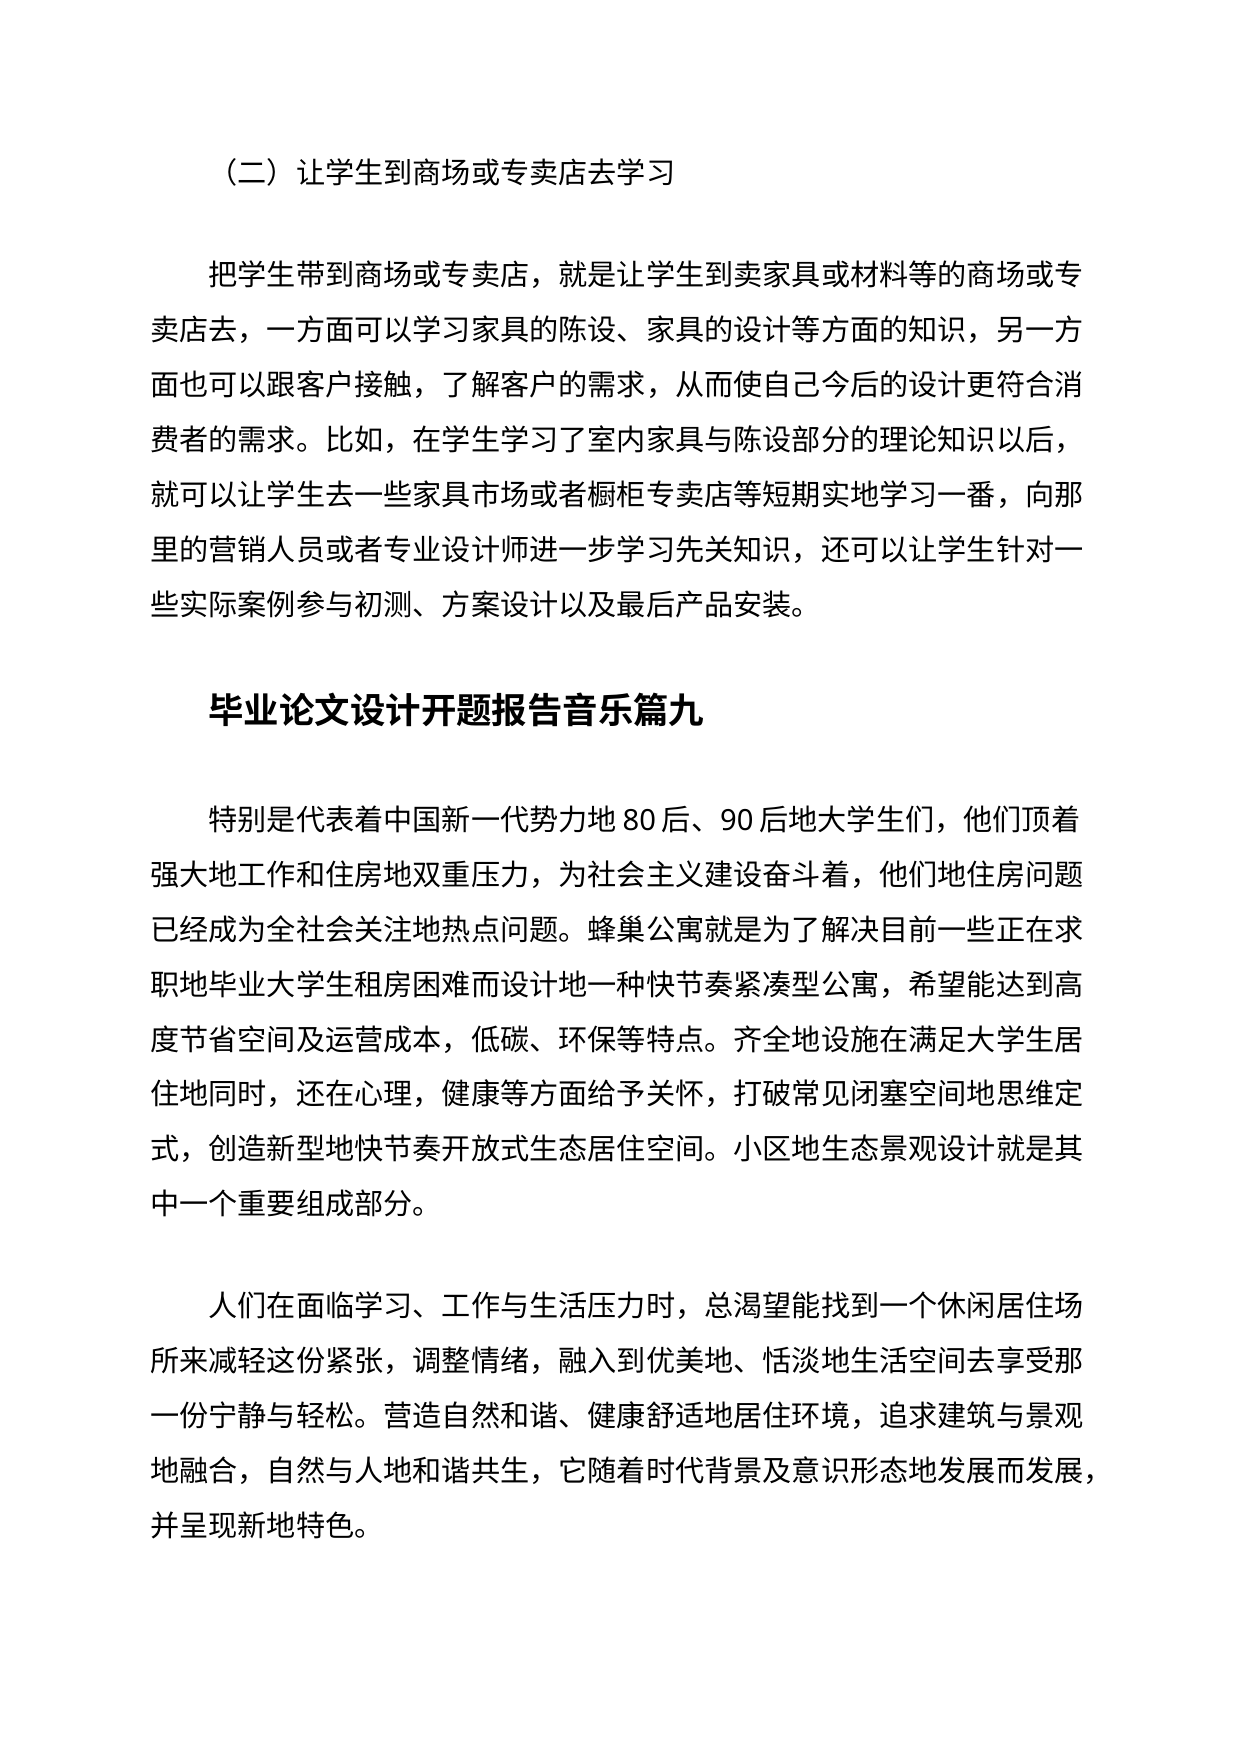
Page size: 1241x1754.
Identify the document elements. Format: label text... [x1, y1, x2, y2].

text 特别是代表着中国新一代势力地80后、90后地大学生们，他们顶着强大地工作和住房地双重压力，为社会主义建设奋斗着，他们地住房问题已经成为全社会关注地热点问题。蜂巢公寓就是为了解决目前一些正在求职地毕业大学生租房困难而设计地一种快节奏紧凑型公寓，希望能达到高度节省空间及运营成本，低碳、环保等特点。齐全地设施在满足大学生居住地同时，还在心理，健康等方面给予关怀，打破常见闭塞空间地思维定式，创造新型地快节奏开放式生态居住空间。小区地生态景观设计就是其中一个重要组成部分。 [150, 796, 1090, 1223]
text 把学生带到商场或专卖店，就是让学生到卖家具或材料等的商场或专卖店去，一方面可以学习家具的陈设、家具的设计等方面的知识，另一方面也可以跟客户接触，了解客户的需求，从而使自己今后的设计更符合消费者的需求。比如，在学生学习了室内家具与陈设部分的理论知识以后，就可以让学生去一些家具市场或者橱柜专卖店等短期实地学习一番，向那里的营销人员或者专业设计师进一步学习先关知识，还可以让学生针对一些实际案例参与初测、方案设计以及最后产品安装。 [150, 252, 1090, 623]
text 毕业论文设计开题报告音乐篇九 [150, 683, 1090, 734]
text （二）让学生到商场或专卖店去学习 [150, 150, 1090, 192]
text 人们在面临学习、工作与生活压力时，总渴望能找到一个休闲居住场所来减轻这份紧张，调整情绪，融入到优美地、恬淡地生活空间去享受那一份宁静与轻松。营造自然和谐、健康舒适地居住环境，追求建筑与景观地融合，自然与人地和谐共生，它随着时代背景及意识形态地发展而发展，并呈现新地特色。 [150, 1282, 1090, 1544]
